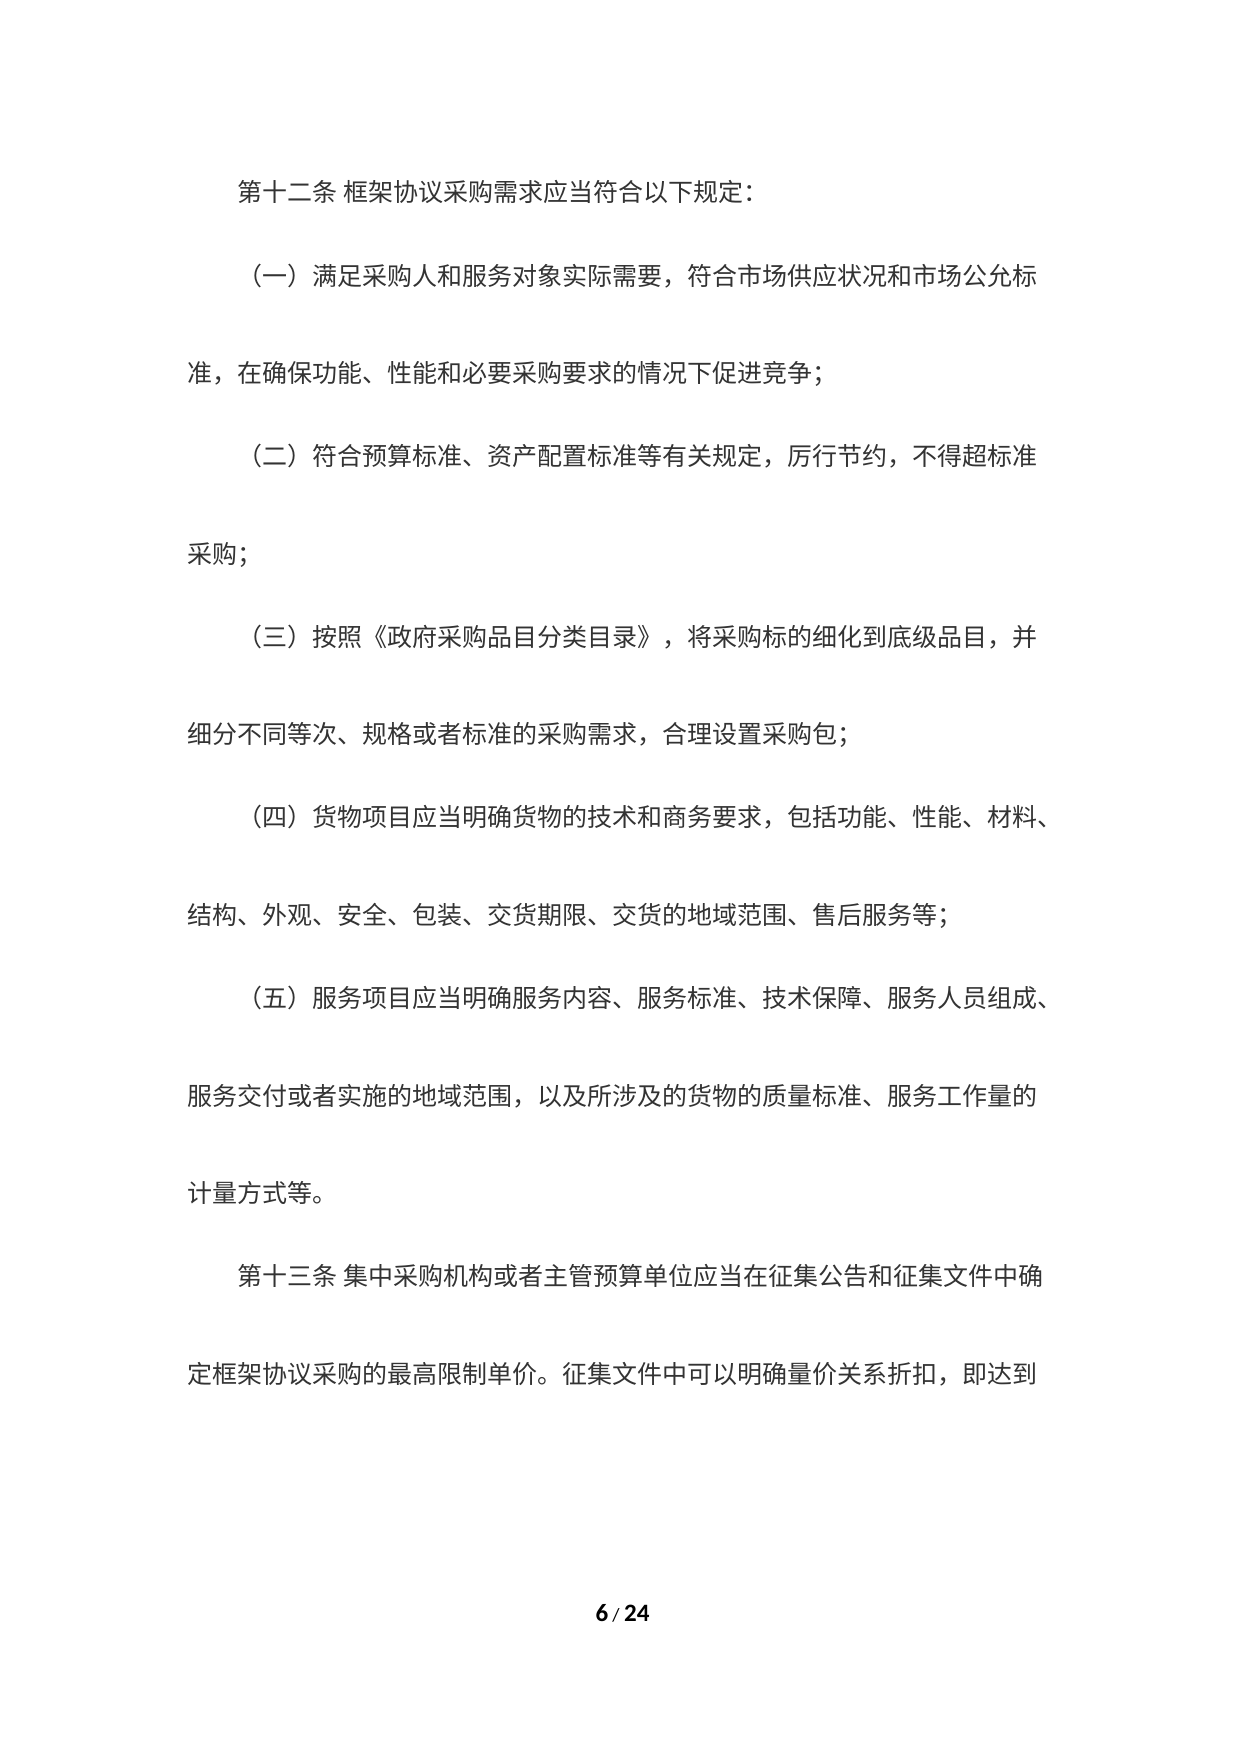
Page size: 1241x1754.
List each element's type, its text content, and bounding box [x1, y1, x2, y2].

text （三）按照《政府采购品目分类目录》，将采购标的细化到底级品目，并细分不同等次、规格或者标准的采购需求，合理设置采购包； [187, 603, 1053, 765]
text （五）服务项目应当明确服务内容、服务标准、技术保障、服务人员组成、服务交付或者实施的地域范围，以及所涉及的货物的质量标准、服务工作量的计量方式等。 [187, 964, 1053, 1224]
text （四）货物项目应当明确货物的技术和商务要求，包括功能、性能、材料、结构、外观、安全、包装、交货期限、交货的地域范围、售后服务等； [187, 783, 1053, 946]
text （二）符合预算标准、资产配置标准等有关规定，厉行节约，不得超标准采购； [187, 422, 1053, 585]
text （一）满足采购人和服务对象实际需要，符合市场供应状况和市场公允标准，在确保功能、性能和必要采购要求的情况下促进竞争； [187, 242, 1053, 404]
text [187, 1242, 1053, 1405]
text 第十二条 框架协议采购需求应当符合以下规定： [187, 158, 1053, 223]
